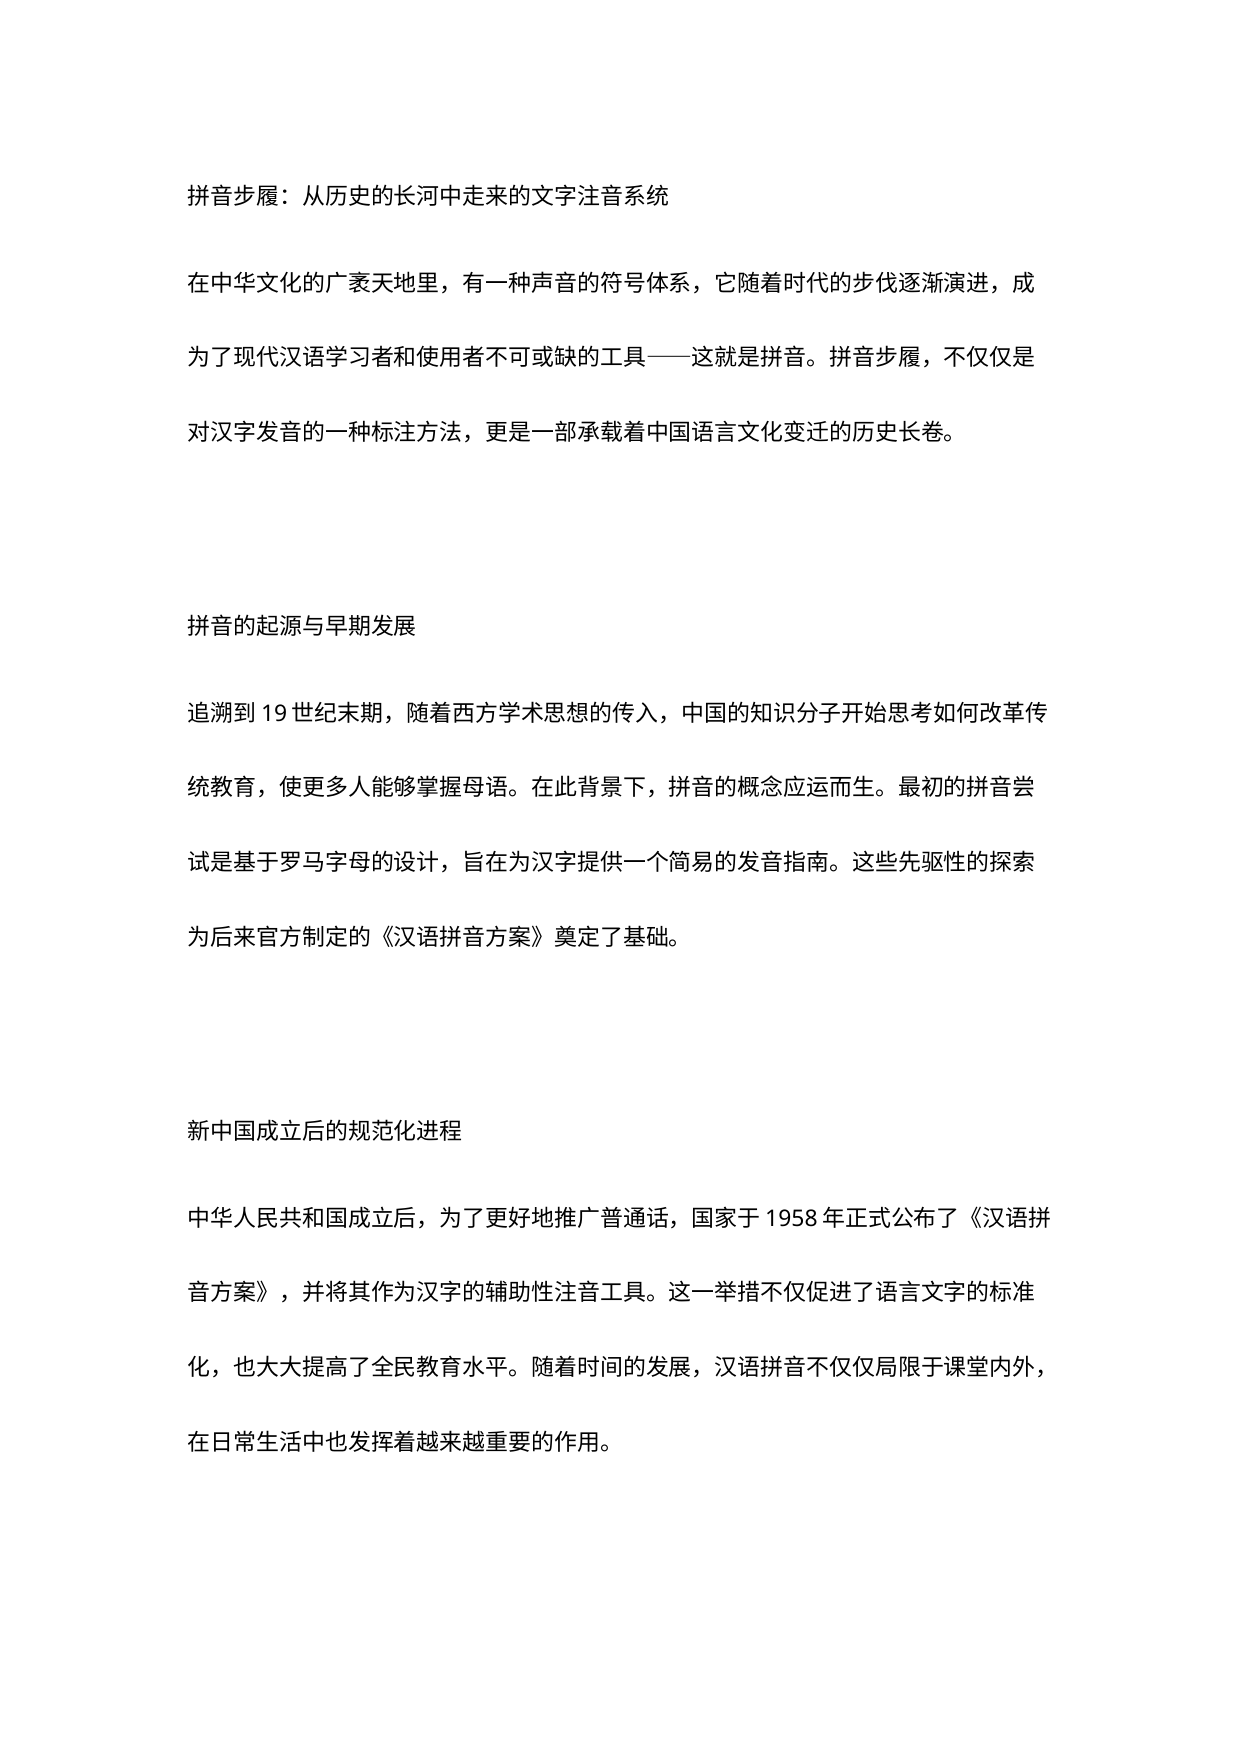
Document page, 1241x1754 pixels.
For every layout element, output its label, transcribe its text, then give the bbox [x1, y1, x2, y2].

text 拼音步履：从历史的长河中走来的文字注音系统 [187, 162, 1053, 227]
text 拼音的起源与早期发展 [187, 592, 1053, 657]
text 在中华文化的广袤天地里，有一种声音的符号体系，它随着时代的步伐逐渐演进，成为了现代汉语学习者和使用者不可或缺的工具——这就是拼音。拼音步履，不仅仅是对汉字发音的一种标注方法，更是一部承载着中国语言文化变迁的历史长卷。 [187, 248, 1053, 463]
text 新中国成立后的规范化进程 [187, 1097, 1053, 1162]
text 追溯到19世纪末期，随着西方学术思想的传入，中国的知识分子开始思考如何改革传统教育，使更多人能够掌握母语。在此背景下，拼音的概念应运而生。最初的拼音尝试是基于罗马字母的设计，旨在为汉字提供一个简易的发音指南。这些先驱性的探索为后来官方制定的《汉语拼音方案》奠定了基础。 [187, 679, 1053, 968]
text 中华人民共和国成立后，为了更好地推广普通话，国家于1958年正式公布了《汉语拼音方案》，并将其作为汉字的辅助性注音工具。这一举措不仅促进了语言文字的标准化，也大大提高了全民教育水平。随着时间的发展，汉语拼音不仅仅局限于课堂内外，在日常生活中也发挥着越来越重要的作用。 [187, 1184, 1053, 1473]
